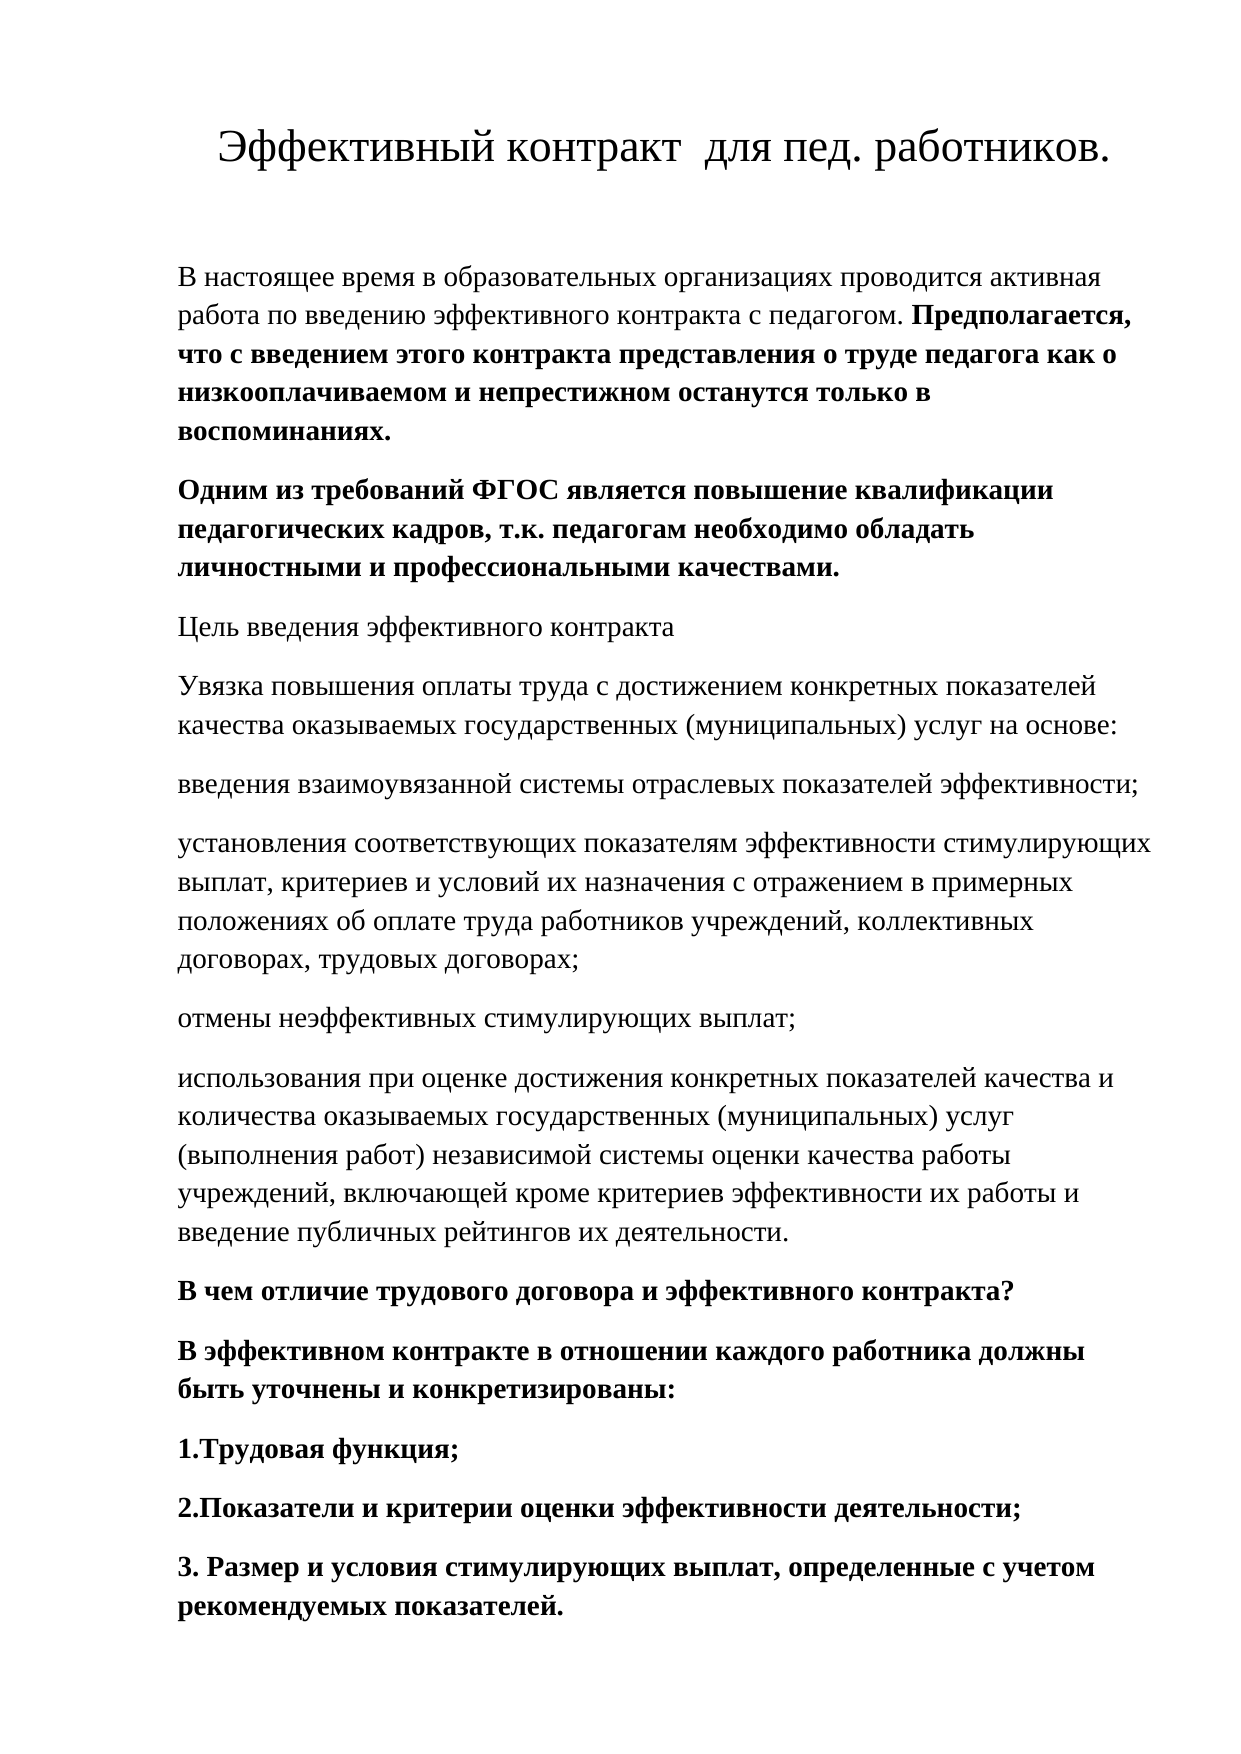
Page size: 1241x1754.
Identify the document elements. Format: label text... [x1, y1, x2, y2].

text Цель введения эффективного контракта [177, 609, 1152, 642]
text Увязка повышения оплаты труда с достижением конкретных показателей качества оказываемых государственных (муниципальных) услуг на основе: [177, 668, 1152, 740]
text введения взаимоувязанной системы отраслевых показателей эффективности; [177, 766, 1152, 800]
text отмены неэффективных стимулирующих выплат; [177, 1001, 1152, 1034]
text В чем отличие трудового договора и эффективного контракта? [177, 1273, 1152, 1307]
text 1.Трудовая функция; [177, 1431, 1152, 1464]
text Эффективный контракт для пед. работников. [177, 118, 1152, 171]
text В настоящее время в образовательных организациях проводится активная работа по введению эффективного контракта с педагогом. Предполагается, что с введением этого контракта представления о труде педагога как о низкооплачиваемом и непрестижном останутся только в воспоминаниях. [177, 259, 1152, 447]
text 3. Размер и условия стимулирующих выплат, определенные с учетом рекомендуемых показателей. [177, 1549, 1152, 1622]
text установления соответствующих показателям эффективности стимулирующих выплат, критериев и условий их назначения с отражением в примерных положениях об оплате труда работников учреждений, коллективных договорах, трудовых договорах; [177, 826, 1152, 975]
text Одним из требований ФГОС является повышение квалификации педагогических кадров, т.к. педагогам необходимо обладать личностными и профессиональными качествами. [177, 472, 1152, 583]
text В эффективном контракте в отношении каждого работника должны быть уточнены и конкретизированы: [177, 1333, 1152, 1405]
text 2.Показатели и критерии оценки эффективности деятельности; [177, 1490, 1152, 1524]
text использования при оценке достижения конкретных показателей качества и количества оказываемых государственных (муниципальных) услуг (выполнения работ) независимой системы оценки качества работы учреждений, включающей кроме критериев эффективности их работы и введение публичных рейтингов их деятельности. [177, 1060, 1152, 1248]
